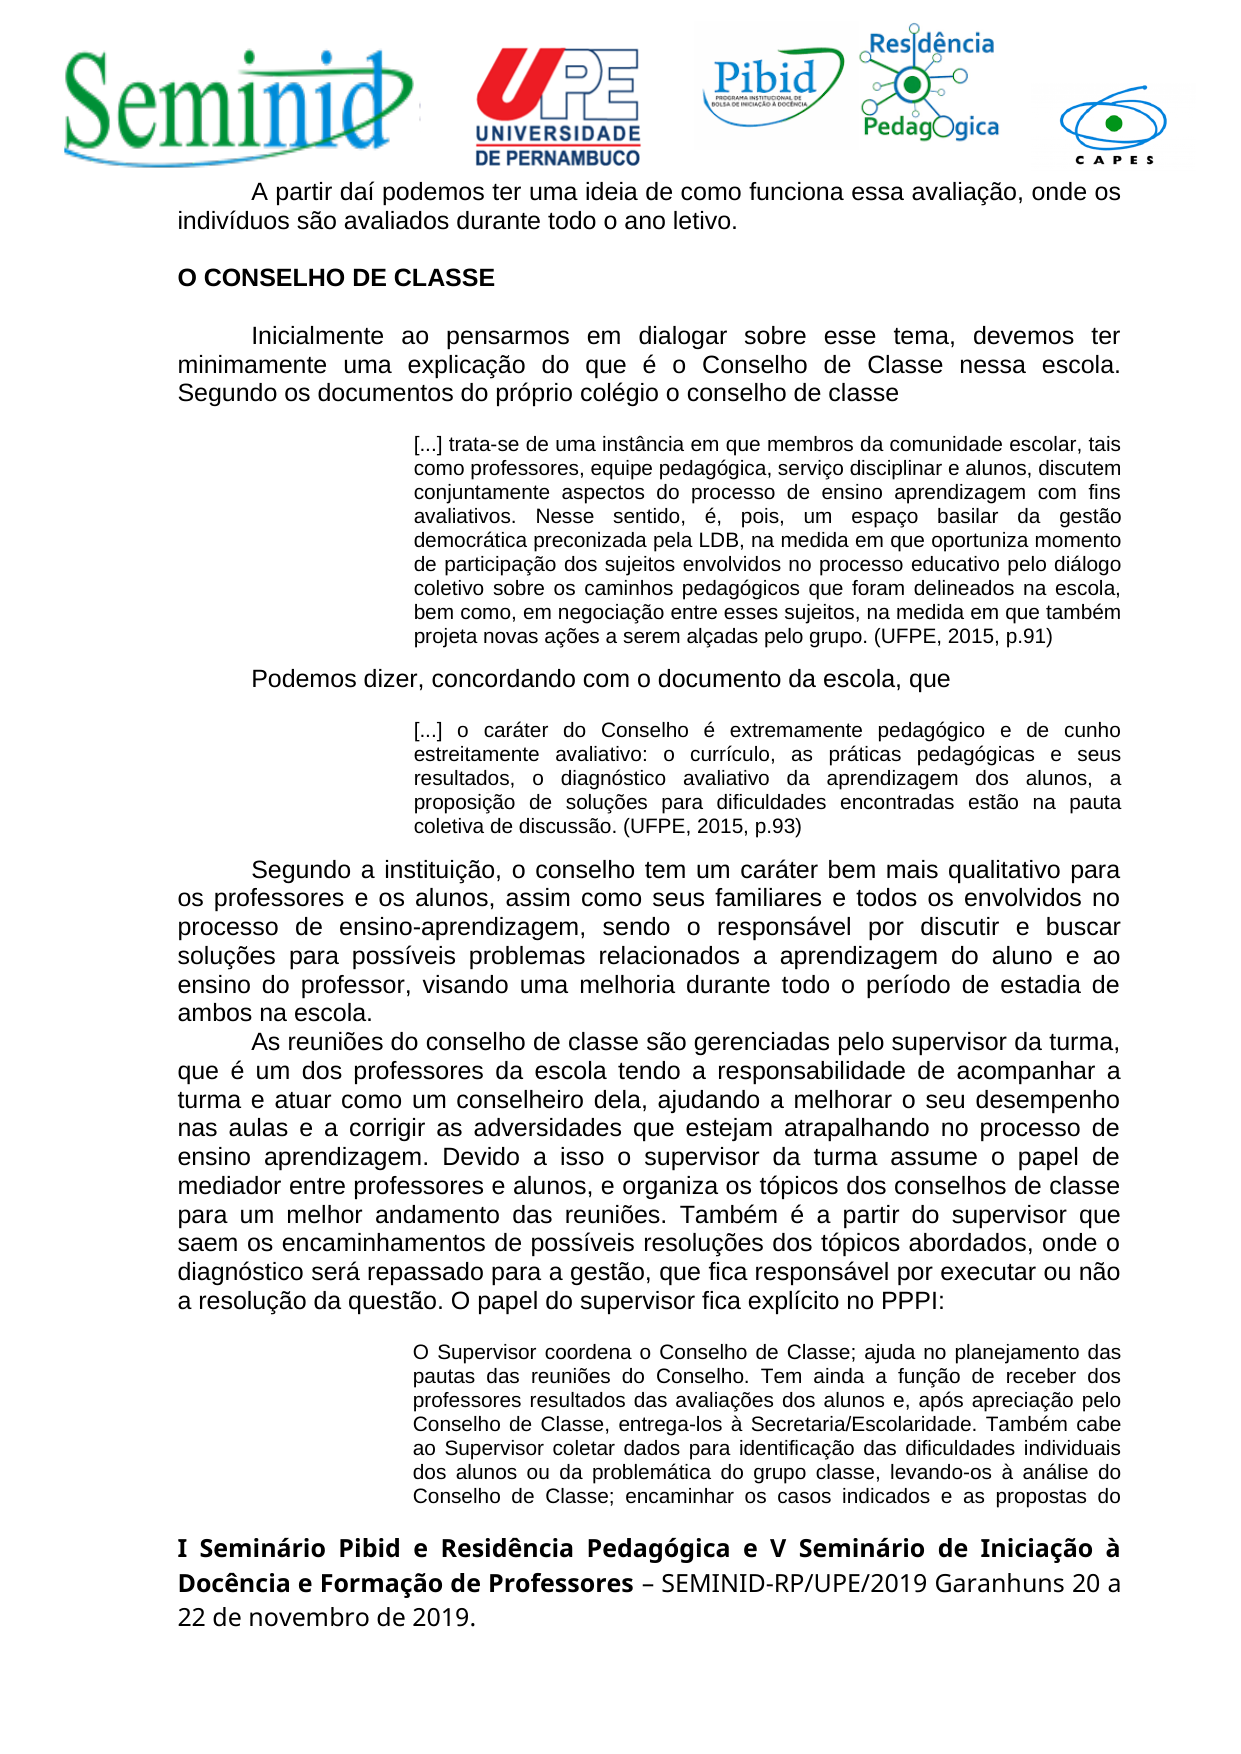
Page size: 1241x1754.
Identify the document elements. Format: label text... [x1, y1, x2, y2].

picture [693, 0, 1018, 171]
picture [466, 39, 648, 171]
text Segundo a instituição, o conselho tem um caráter bem mais qualitativo para os professores e os alunos, assim como seus familiares e todos os envolvidos no processo de ensino-aprendizagem, sendo o responsável por discutir e buscar soluções para possíveis problemas relacionados a aprendizagem do aluno e ao ensino do professor, visando uma melhoria durante todo o período de estadia de ambos na escola. [177, 855, 1122, 1027]
text A partir daí podemos ter uma ideia de como funciona essa avaliação, onde os indivíduos são avaliados durante todo o ano letivo. [177, 177, 1122, 235]
picture [64, 28, 421, 170]
text O CONSELHO DE CLASSE [177, 263, 1122, 292]
text [...] trata-se de uma instância em que membros da comunidade escolar, tais como professores, equipe pedagógica, serviço disciplinar e alunos, discutem conjuntamente aspectos do processo de ensino aprendizagem com fins avaliativos. Nesse sentido, é, pois, um espaço basilar da gestão democrática preconizada pela LDB, na medida em que oportuniza momento de participação dos sujeitos envolvidos no processo educativo pelo diálogo coletivo sobre os caminhos pedagógicos que foram delineados na escola, bem como, em negociação entre esses sujeitos, na medida em que também projeta novas ações a serem alçadas pelo grupo. (UFPE, 2015, p.91) [413, 432, 1122, 648]
picture [1030, 83, 1197, 171]
text As reuniões do conselho de classe são gerenciadas pelo supervisor da turma, que é um dos professores da escola tendo a responsabilidade de acompanhar a turma e atuar como um conselheiro dela, ajudando a melhorar o seu desempenho nas aulas e a corrigir as adversidades que estejam atrapalhando no processo de ensino aprendizagem. Devido a isso o supervisor da turma assume o papel de mediador entre professores e alunos, e organiza os tópicos dos conselhos de classe para um melhor andamento das reuniões. Também é a partir do supervisor que saem os encaminhamentos de possíveis resoluções dos tópicos abordados, onde o diagnóstico será repassado para a gestão, que fica responsável por executar ou não a resolução da questão. O papel do supervisor fica explícito no PPPI: [177, 1027, 1122, 1315]
text Inicialmente ao pensarmos em dialogar sobre esse tema, devemos ter minimamente uma explicação do que é o Conselho de Classe nessa escola. Segundo os documentos do próprio colégio o conselho de classe [177, 321, 1122, 407]
text [...] o caráter do Conselho é extremamente pedagógico e de cunho estreitamente avaliativo: o currículo, as práticas pedagógicas e seus resultados, o diagnóstico avaliativo da aprendizagem dos alunos, a proposição de soluções para dificuldades encontradas estão na pauta coletiva de discussão. (UFPE, 2015, p.93) [413, 718, 1122, 838]
text Podemos dizer, concordando com o documento da escola, que [177, 664, 1122, 693]
